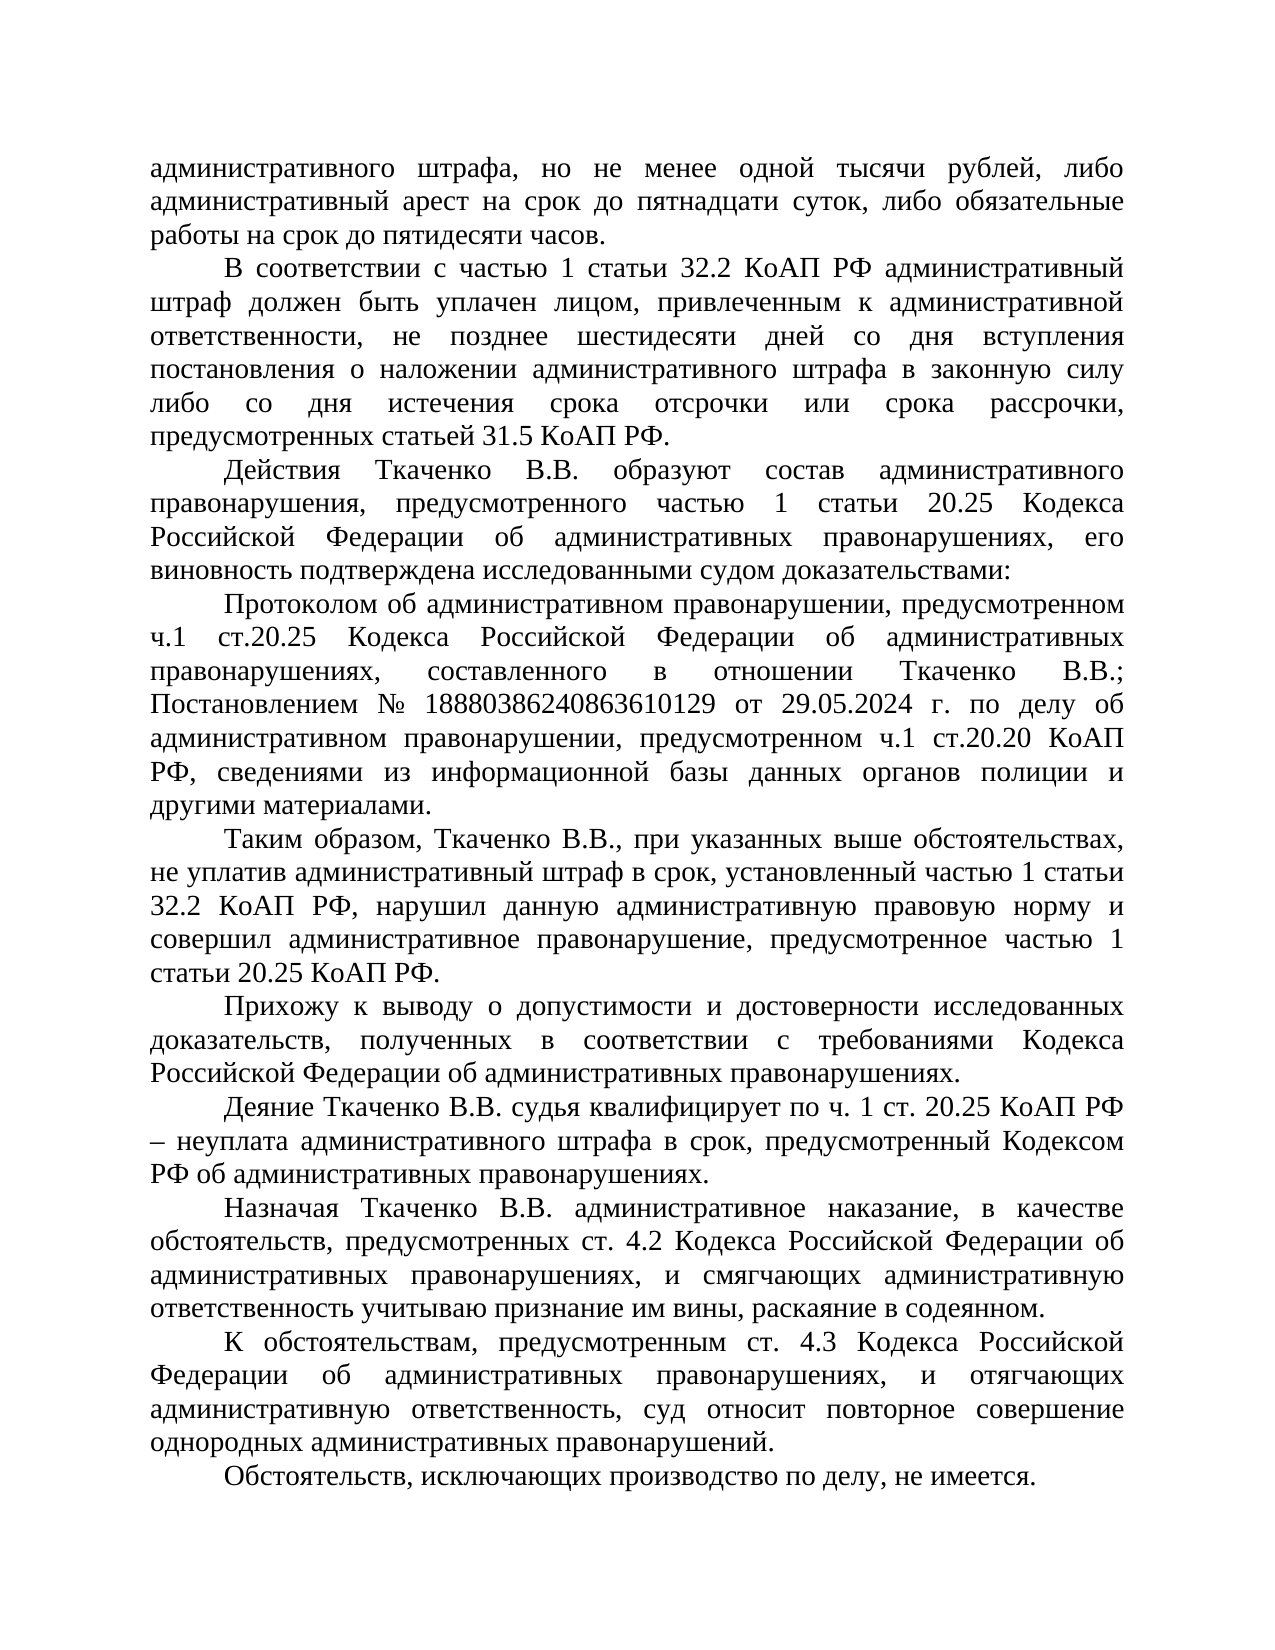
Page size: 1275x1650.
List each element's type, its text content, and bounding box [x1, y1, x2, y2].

text Деяние Ткаченко В.В. судья квалифицирует по ч. 1 ст. 20.25 КоАП РФ – неуплата административного штрафа в срок, предусмотренный Кодексом РФ об административных правонарушениях. [150, 1089, 1125, 1190]
text Протоколом об административном правонарушении, предусмотренном ч.1 ст.20.25 Кодекса Российской Федерации об административных правонарушениях, составленного в отношении Ткаченко В.В.; Постановлением № 18880386240863610129 от 29.05.2024 г. по делу об административном правонарушении, предусмотренном ч.1 ст.20.20 КоАП РФ, сведениями из информационной базы данных органов полиции и другими материалами. [150, 586, 1125, 821]
text Таким образом, Ткаченко В.В., при указанных выше обстоятельствах, не уплатив административный штраф в срок, установленный частью 1 статьи 32.2 КоАП РФ, нарушил данную административную правовую норму и совершил административное правонарушение, предусмотренное частью 1 статьи 20.25 КоАП РФ. [150, 821, 1125, 988]
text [150, 150, 1125, 251]
text Прихожу к выводу о допустимости и достоверности исследованных доказательств, полученных в соответствии с требованиями Кодекса Российской Федерации об административных правонарушениях. [150, 988, 1125, 1089]
text Обстоятельств, исключающих производство по делу, не имеется. [150, 1458, 1125, 1492]
text В соответствии с частью 1 статьи 32.2 КоАП РФ административный штраф должен быть уплачен лицом, привлеченным к административной ответственности, не позднее шестидесяти дней со дня вступления постановления о наложении административного штрафа в законную силу либо со дня истечения срока отсрочки или срока рассрочки, предусмотренных статьей 31.5 КоАП РФ. [150, 251, 1125, 452]
text Назначая Ткаченко В.В. административное наказание, в качестве обстоятельств, предусмотренных ст. 4.2 Кодекса Российской Федерации об административных правонарушениях, и смягчающих административную ответственность учитываю признание им вины, раскаяние в содеянном. [150, 1190, 1125, 1324]
text Действия Ткаченко В.В. образуют состав административного правонарушения, предусмотренного частью 1 статьи 20.25 Кодекса Российской Федерации об административных правонарушениях, его виновность подтверждена исследованными судом доказательствами: [150, 452, 1125, 586]
text К обстоятельствам, предусмотренным ст. 4.3 Кодекса Российской Федерации об административных правонарушениях, и отягчающих административную ответственность, суд относит повторное совершение однородных административных правонарушений. [150, 1324, 1125, 1458]
